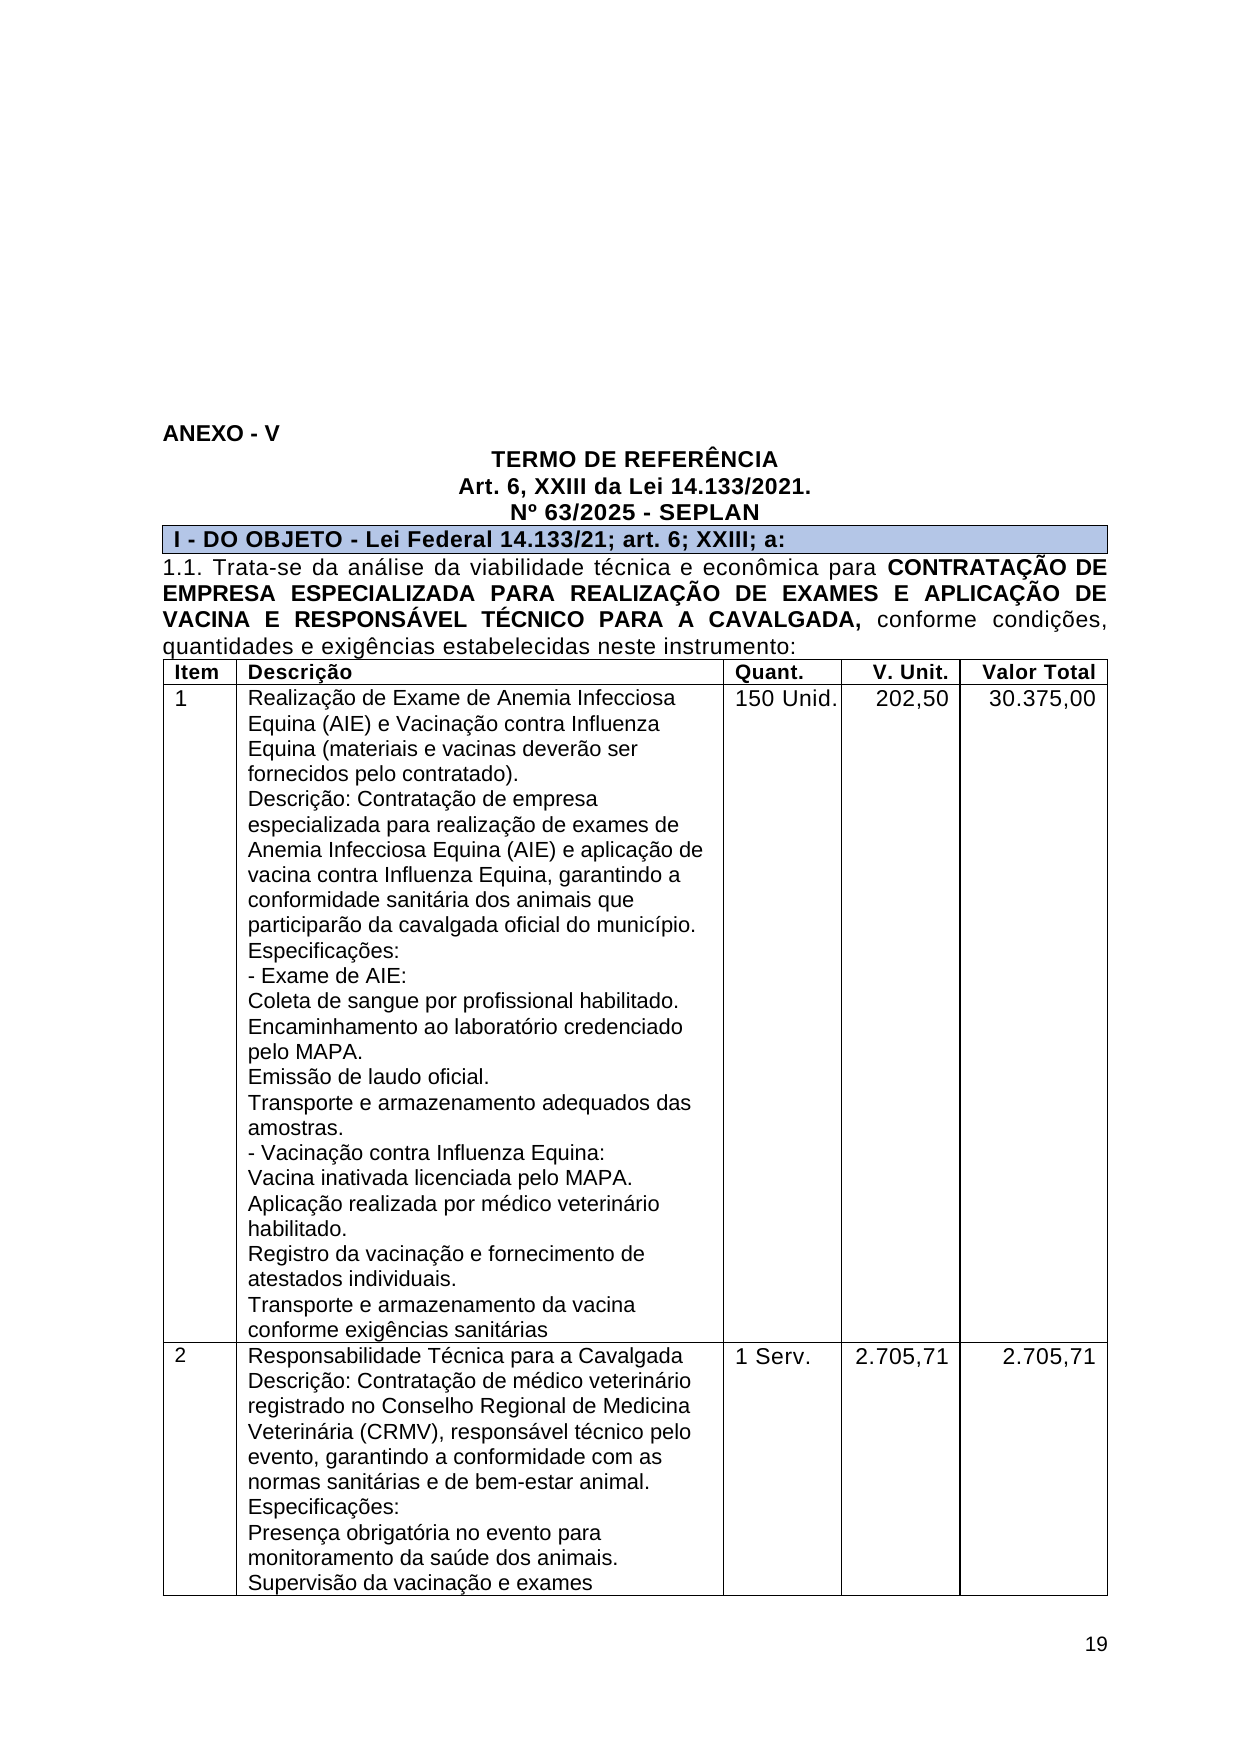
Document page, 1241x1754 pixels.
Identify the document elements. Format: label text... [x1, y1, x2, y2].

table_cell 2.705,71 [961, 1343, 1107, 1595]
table_cell 2.705,71 [842, 1343, 959, 1595]
table_header Item [164, 660, 236, 684]
table_cell 150 Unid. [724, 685, 841, 1342]
table_header V. Unit. [842, 660, 959, 684]
text TERMO DE REFERÊNCIA [162, 446, 1107, 473]
table_cell 1 Serv. [724, 1343, 841, 1595]
table_cell Realização de Exame de Anemia Infecciosa Equina (AIE) e Vacinação contra Influenza Equina (materiais e vacinas deverão ser fornecidos pelo contratado). Descrição: Contratação de empresa especializada para realização de exames de Anemia Infecciosa Equina (AIE) e aplicação de vacina contra Influenza Equina, garantindo a conformidade sanitária dos animais que participarão da cavalgada oficial do município. Especificações: - Exame de AIE: Coleta de sangue por profissional habilitado. Encaminhamento ao laboratório credenciado pelo MAPA. Emissão de laudo oficial. Transporte e armazenamento adequados das amostras. - Vacinação contra Influenza Equina: Vacina inativada licenciada pelo MAPA. Aplicação realizada por médico veterinário habilitado. Registro da vacinação e fornecimento de atestados individuais. Transporte e armazenamento da vacina conforme exigências sanitárias [237, 685, 723, 1342]
table_cell 1 [164, 685, 236, 1342]
text ANEXO - V [162, 420, 1107, 446]
text Nº 63/2025 - SEPLAN [162, 499, 1107, 525]
table_header Quant. [724, 660, 841, 684]
text Art. 6, XXIII da Lei 14.133/2021. [162, 473, 1107, 499]
text 1.1. Trata-se da análise da viabilidade técnica e econômica para CONTRATAÇÃO DE EMPRESA ESPECIALIZADA PARA REALIZAÇÃO DE EXAMES E APLICAÇÃO DE VACINA E RESPONSÁVEL TÉCNICO PARA A CAVALGADA, conforme condições, quantidades e exigências estabelecidas neste instrumento: [162, 554, 1107, 659]
table_cell 202,50 [842, 685, 959, 1342]
table_header I - DO OBJETO - Lei Federal 14.133/21; art. 6; XXIII; a: [163, 526, 1107, 553]
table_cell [237, 1343, 723, 1595]
table_cell 30.375,00 [961, 685, 1107, 1342]
table_header Descrição [237, 660, 723, 684]
table_cell 2 [164, 1343, 236, 1595]
table_header Valor Total [961, 660, 1107, 684]
